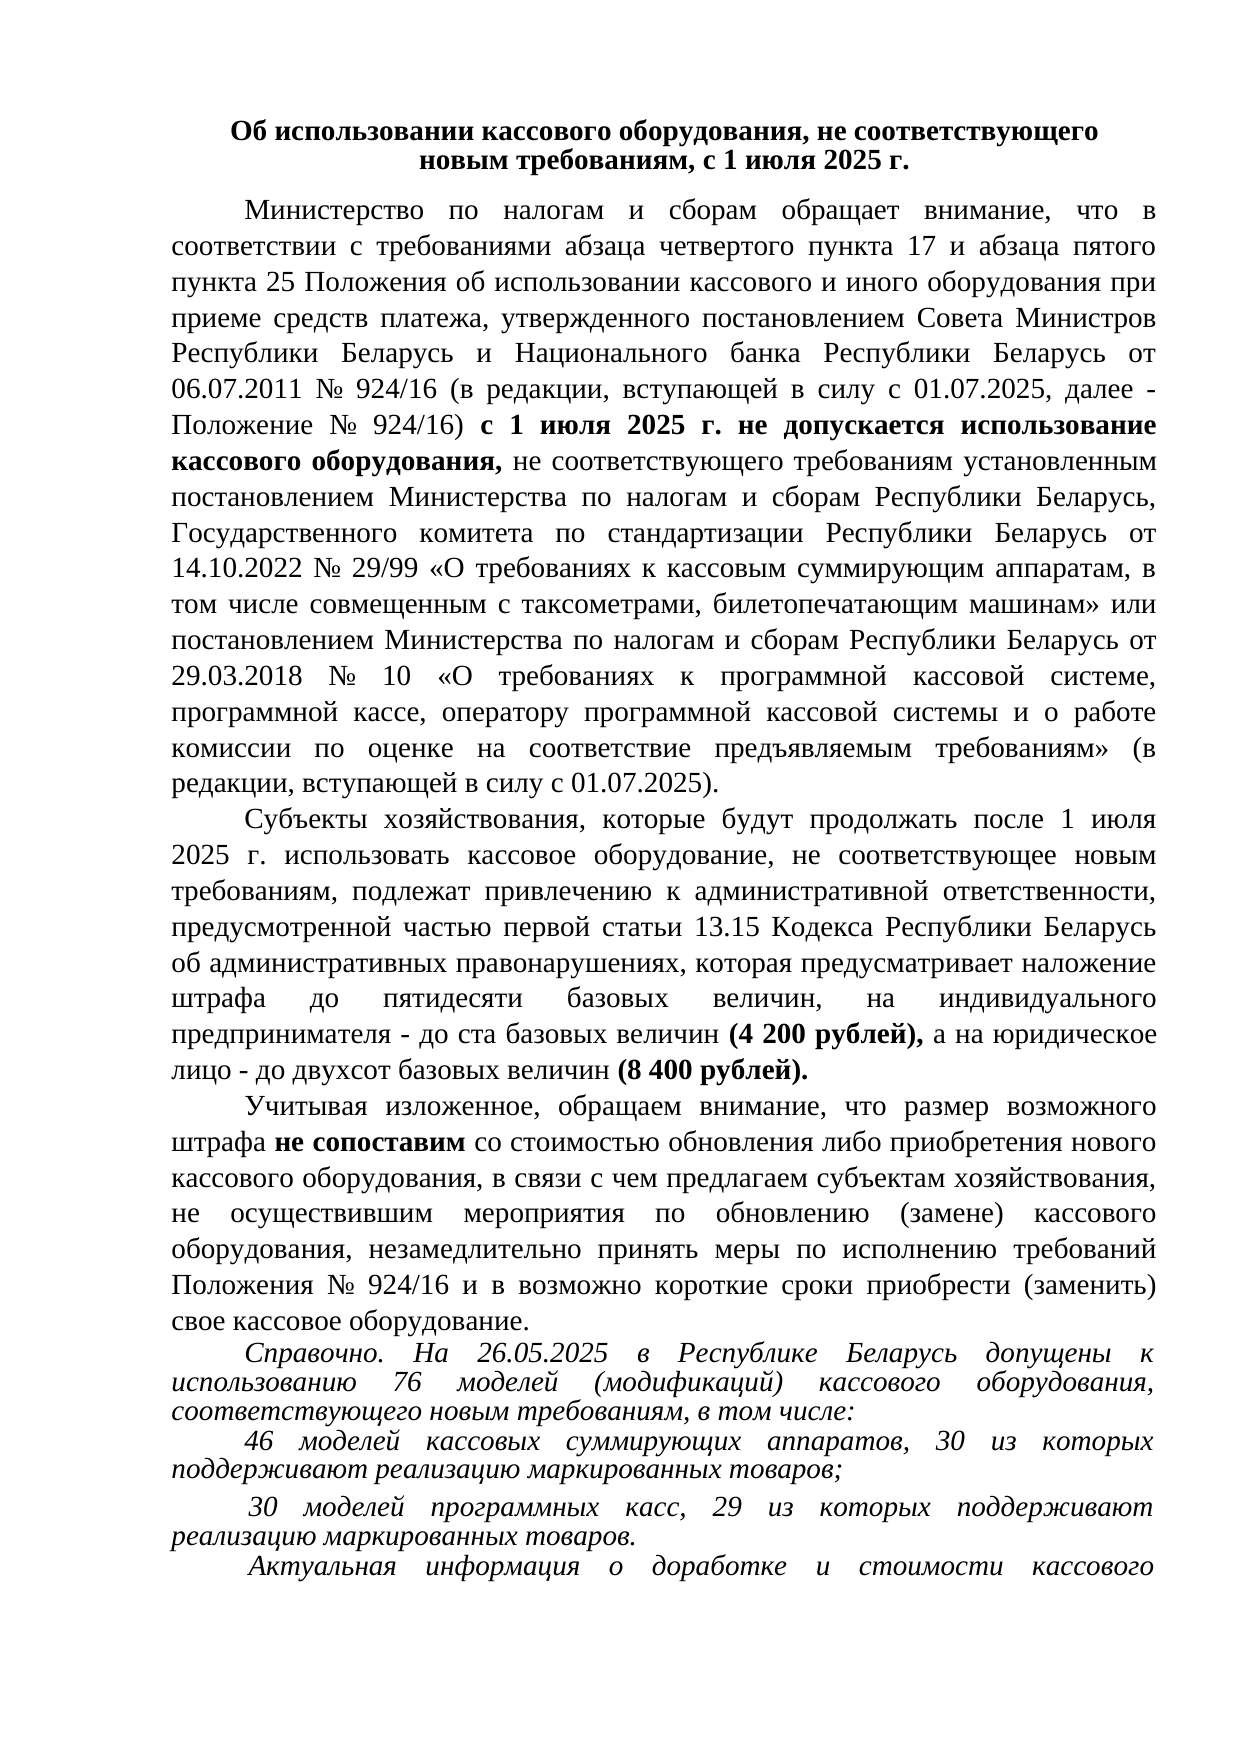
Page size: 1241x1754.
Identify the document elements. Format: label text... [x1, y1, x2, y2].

text 46 моделей кассовых суммирующих аппаратов, 30 из которых поддерживают реализацию маркированных товаров; [171, 1427, 1157, 1485]
text Справочно. На 26.05.2025 в Республике Беларусь допущены к использованию 76 моделей (модификаций) кассового оборудования, соответствующего новым требованиям, в том числе: [171, 1339, 1157, 1427]
text 30 моделей программных касс, 29 из которых поддерживают реализацию маркированных товаров. [171, 1493, 1157, 1552]
text Министерство по налогам и сборам обращает внимание, что в соответствии с требованиями абзаца четвертого пункта 17 и абзаца пятого пункта 25 Положения об использовании кассового и иного оборудования при приеме средств платежа, утвержденного постановлением Совета Министров Республики Беларусь и Национального банка Республики Беларусь от 06.07.2011 № 924/16 (в редакции, вступающей в силу с 01.07.2025, далее - Положение № 924/16) с 1 июля 2025 г. не допускается использование кассового оборудования, не соответствующего требованиям установленным постановлением Министерства по налогам и сборам Республики Беларусь, Государственного комитета по стандартизации Республики Беларусь от 14.10.2022 № 29/99 «О требованиях к кассовым суммирующим аппаратам, в том числе совмещенным с таксометрами, билетопечатающим машинам» или постановлением Министерства по налогам и сборам Республики Беларусь от 29.03.2018 № 10 «О требованиях к программной кассовой системе, программной кассе, оператору программной кассовой системы и о работе комиссии по оценке на соответствие предъявляемым требованиям» (в редакции, вступающей в силу с 01.07.2025). [171, 192, 1157, 799]
text Субъекты хозяйствования, которые будут продолжать после 1 июля 2025 г. использовать кассовое оборудование, не соответствующее новым требованиям, подлежат привлечению к административной ответственности, предусмотренной частью первой статьи 13.15 Кодекса Республики Беларусь об административных правонарушениях, которая предусматривает наложение штрафа до пятидесяти базовых величин, на индивидуального предпринимателя - до ста базовых величин (4 200 рублей), а на юридическое лицо - до двухсот базовых величин (8 400 рублей). [171, 801, 1157, 1086]
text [171, 1552, 1157, 1581]
text Учитывая изложенное, обращаем внимание, что размер возможного штрафа не сопоставим со стоимостью обновления либо приобретения нового кассового оборудования, в связи с чем предлагаем субъектам хозяйствования, не осуществившим мероприятия по обновлению (замене) кассового оборудования, незамедлительно принять меры по исполнению требований Положения № 924/16 и в возможно короткие сроки приобрести (заменить) свое кассовое оборудование. [171, 1088, 1157, 1337]
text Об использовании кассового оборудования, не соответствующего новым требованиям, с 1 июля 2025 г. [171, 117, 1157, 176]
